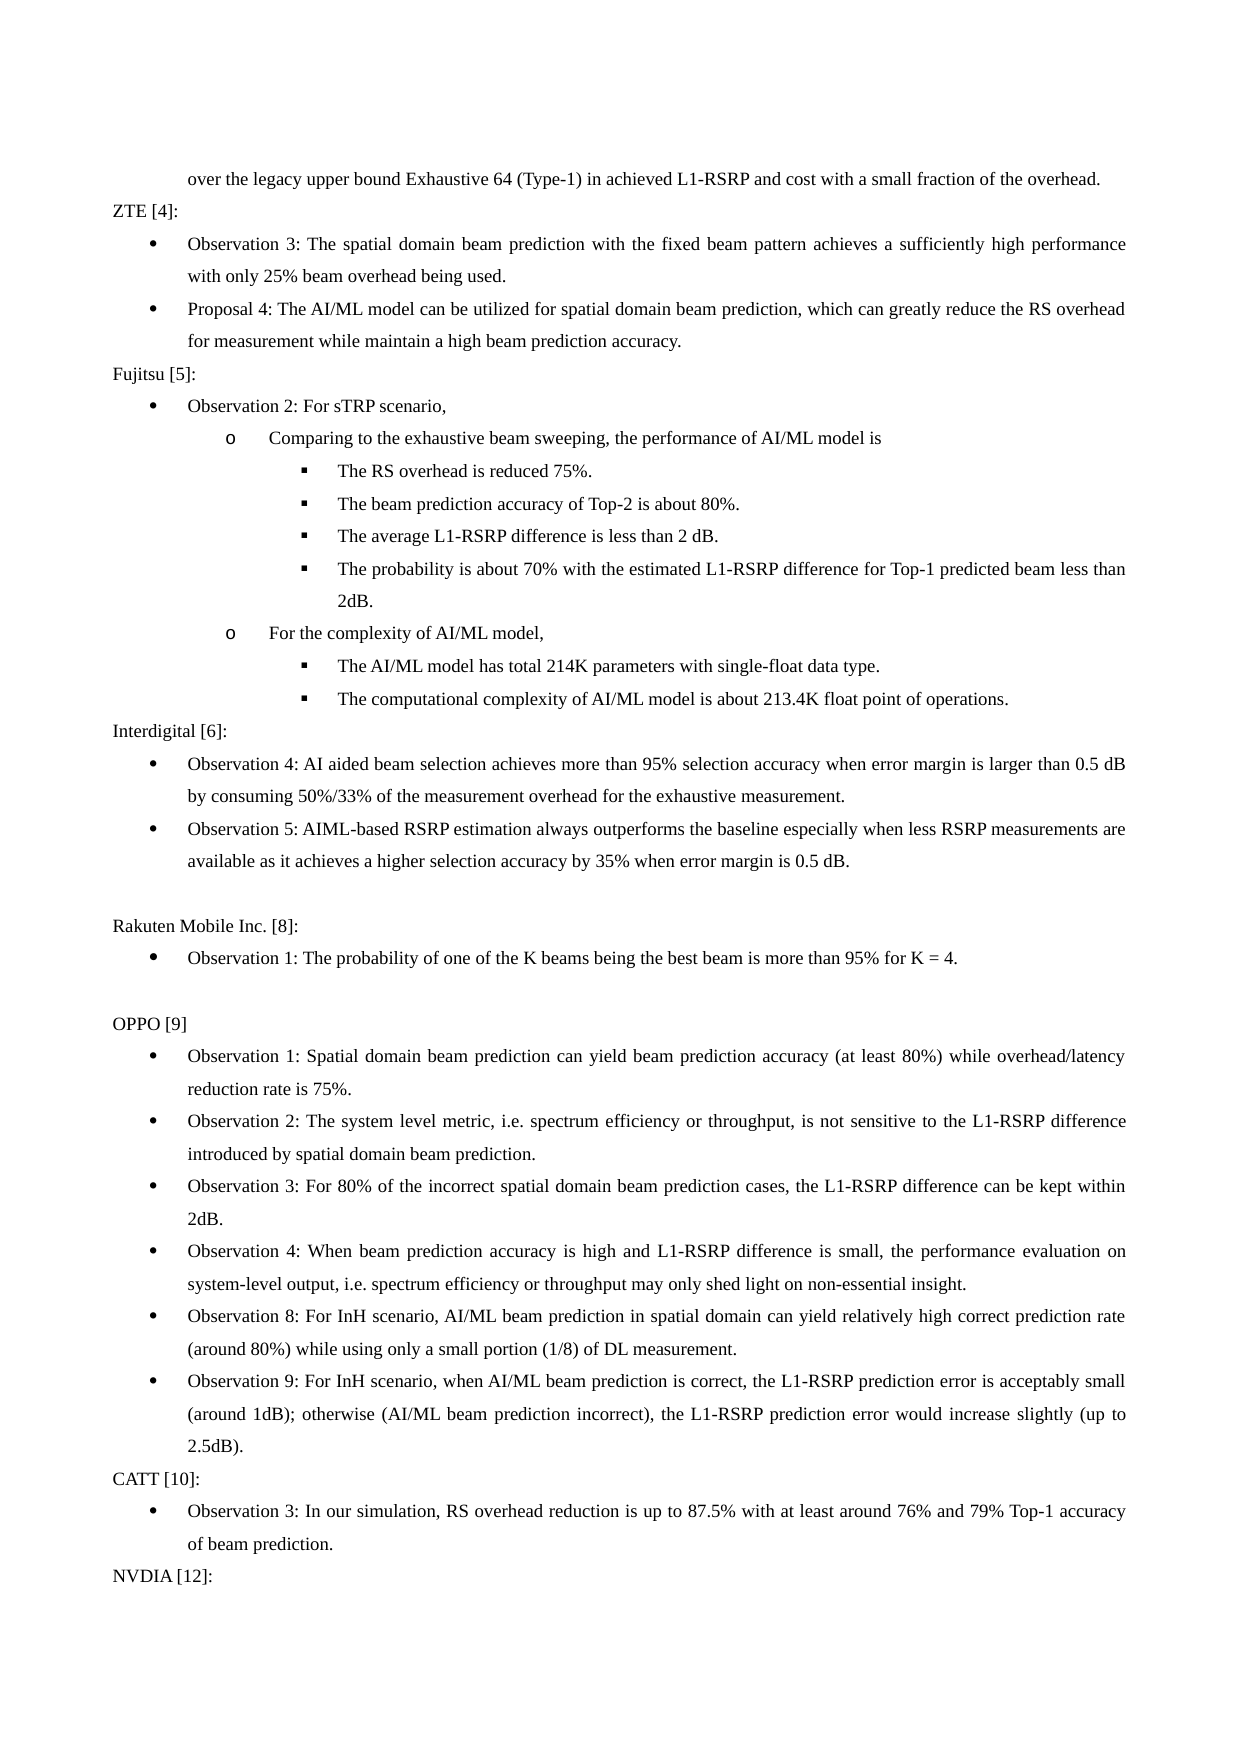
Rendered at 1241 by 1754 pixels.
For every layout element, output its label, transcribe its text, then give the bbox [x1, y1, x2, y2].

list Observation 1: The probability of one of the K beams being the best beam is more than 95% for K = 4. [150, 942, 1128, 974]
list Observation 9: For InH scenario, when AI/ML beam prediction is correct, the L1-RSRP prediction error is acceptably small (around 1dB); otherwise (AI/ML beam prediction incorrect), the L1-RSRP prediction error would increase slightly (up to 2.5dB). [150, 1364, 1128, 1462]
list Comparing to the exhaustive beam sweeping, the performance of AI/ML model is [225, 422, 1128, 454]
text CATT [10]: [112, 1462, 1128, 1494]
list Proposal 4: The AI/ML model can be utilized for spatial domain beam prediction, which can greatly reduce the RS overhead for measurement while maintain a high beam prediction accuracy. [150, 292, 1128, 357]
list Observation 3: In our simulation, RS overhead reduction is up to 87.5% with at least around 76% and 79% Top-1 accuracy of beam prediction. [150, 1494, 1128, 1559]
list Observation 4: AI aided beam selection achieves more than 95% selection accuracy when error margin is larger than 0.5 dB by consuming 50%/33% of the measurement overhead for the exhaustive measurement. [150, 747, 1128, 812]
list Observation 2: For sTRP scenario, [150, 389, 1128, 422]
list The beam prediction accuracy of Top-2 is about 80%. [300, 487, 1128, 519]
list Observation 4: When beam prediction accuracy is high and L1-RSRP difference is small, the performance evaluation on system-level output, i.e. spectrum efficiency or throughput may only shed light on non-essential insight. [150, 1234, 1128, 1299]
list Observation 5: AIML-based RSRP estimation always outperforms the baseline especially when less RSRP measurements are available as it achieves a higher selection accuracy by 35% when error margin is 0.5 dB. [150, 812, 1128, 877]
list The average L1-RSRP difference is less than 2 dB. [300, 519, 1128, 552]
list The AI/ML model has total 214K parameters with single-float data type. [300, 649, 1128, 682]
list Observation 8: For InH scenario, AI/ML beam prediction in spatial domain can yield relatively high correct prediction rate (around 80%) while using only a small portion (1/8) of DL measurement. [150, 1299, 1128, 1364]
list For the complexity of AI/ML model, [225, 617, 1128, 649]
list Observation 3: For 80% of the incorrect spatial domain beam prediction cases, the L1-RSRP difference can be kept within 2dB. [150, 1169, 1128, 1234]
text NVDIA [12]: [112, 1559, 1128, 1592]
list Observation 1: Spatial domain beam prediction can yield beam prediction accuracy (at least 80%) while overhead/latency reduction rate is 75%. [150, 1039, 1128, 1104]
list The RS overhead is reduced 75%. [300, 454, 1128, 487]
text OPPO [9] [112, 1007, 1128, 1039]
list Observation 3: The spatial domain beam prediction with the fixed beam pattern achieves a sufficiently high performance with only 25% beam overhead being used. [150, 227, 1128, 292]
list Observation 2: The system level metric, i.e. spectrum efficiency or throughput, is not sensitive to the L1-RSRP difference introduced by spatial domain beam prediction. [150, 1104, 1128, 1169]
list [150, 162, 1128, 194]
text Interdigital [6]: [112, 714, 1128, 747]
text Fujitsu [5]: [112, 357, 1128, 389]
text Rakuten Mobile Inc. [8]: [112, 909, 1128, 942]
list The probability is about 70% with the estimated L1-RSRP difference for Top-1 predicted beam less than 2dB. [300, 552, 1128, 617]
text ZTE [4]: [112, 194, 1128, 227]
list The computational complexity of AI/ML model is about 213.4K float point of operations. [300, 682, 1128, 714]
